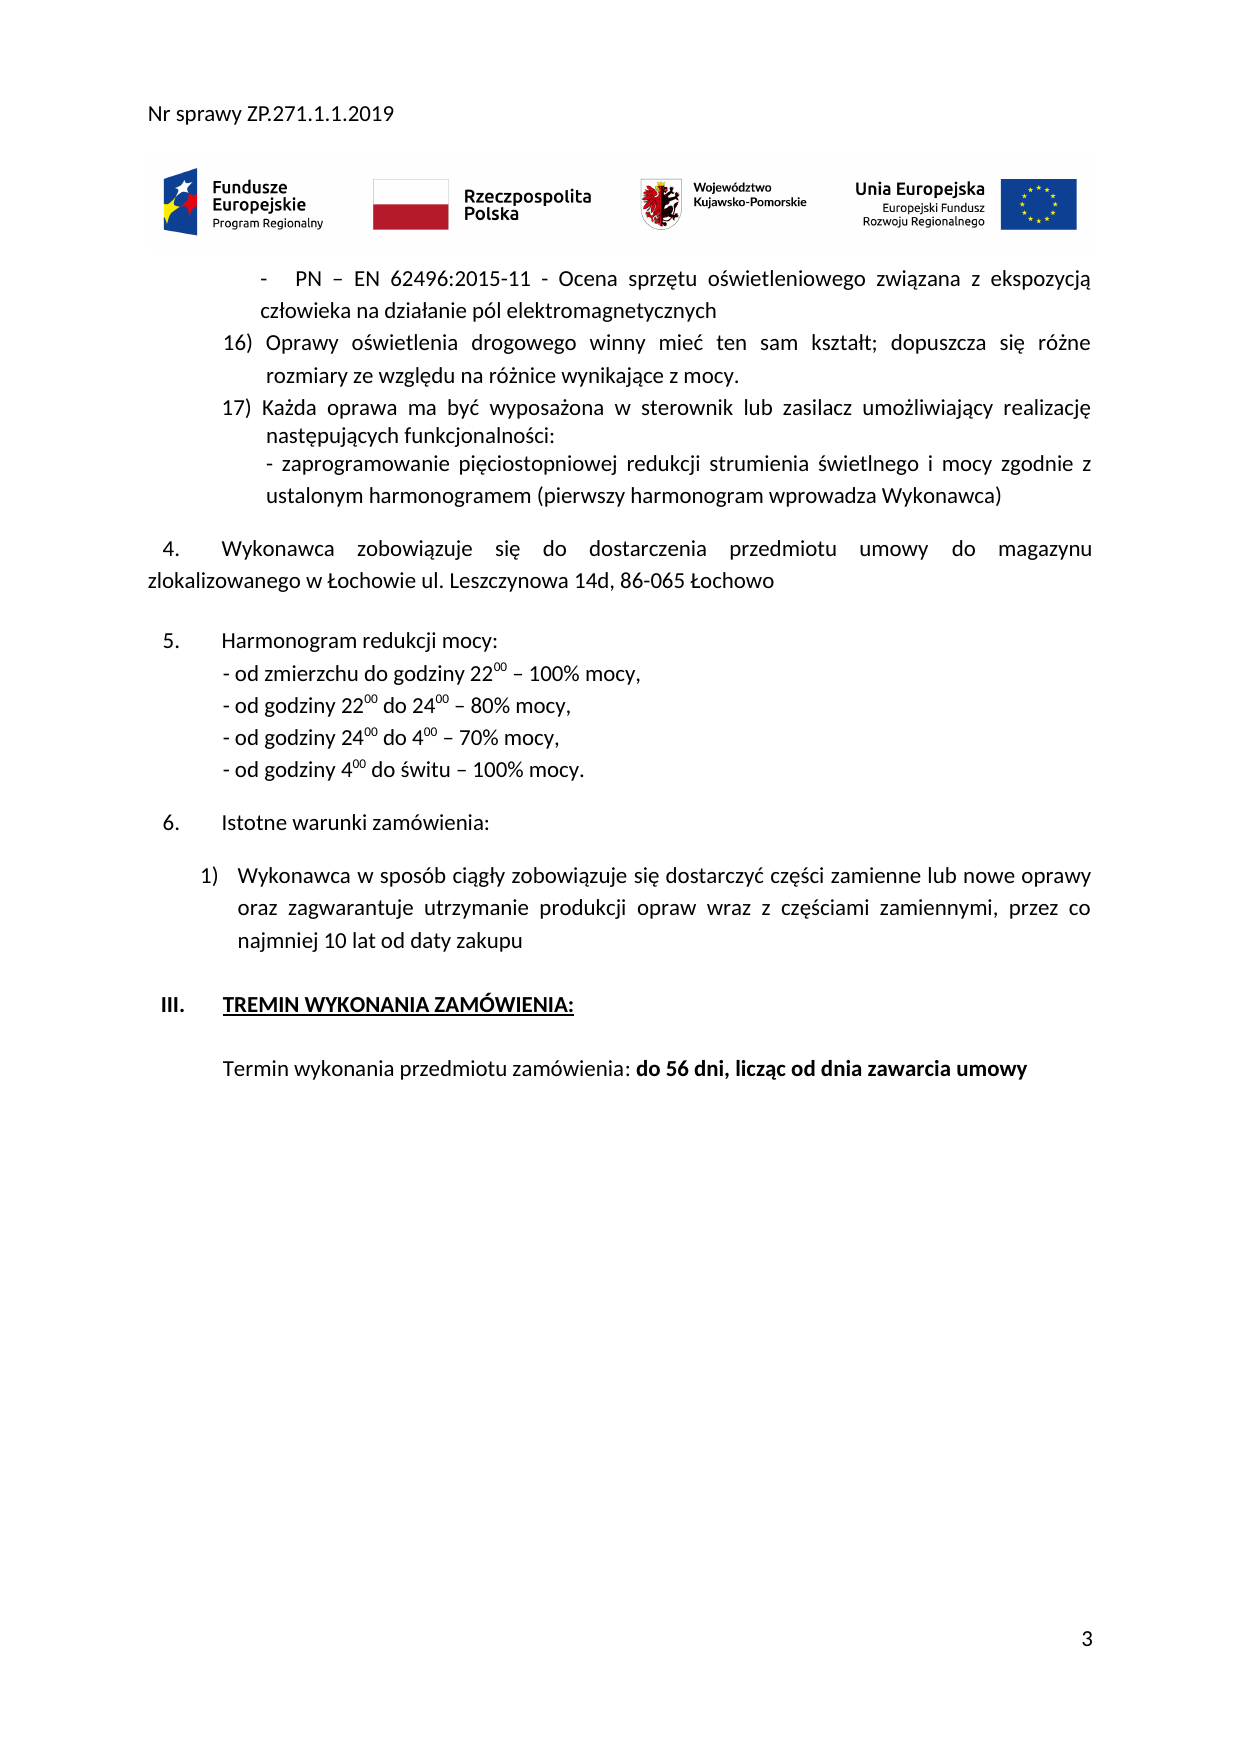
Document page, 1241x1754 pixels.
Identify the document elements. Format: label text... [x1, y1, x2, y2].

list Harmonogram redukcji mocy: [162, 627, 1093, 654]
list - od zmierzchu do godziny 2200 – 100% mocy, [223, 659, 1093, 687]
list Termin wykonania przedmiotu zamówienia: do 56 dni, licząc od dnia zawarcia umowy [223, 1054, 1093, 1082]
list Wykonawca w sposób ciągły zobowiązuje się dostarczyć części zamienne lub nowe oprawy oraz zagwarantuje utrzymanie produkcji opraw wraz z częściami zamiennymi, przez co najmniej 10 lat od daty zakupu [200, 861, 1093, 954]
list 16) Oprawy oświetlenia drogowego winny mieć ten sam kształt; dopuszcza się różne rozmiary ze względu na różnice wynikające z mocy. [223, 328, 1093, 389]
list TREMIN WYKONANIA ZAMÓWIENIA: [185, 990, 1093, 1018]
list - od godziny 2400 do 400 – 70% mocy, [223, 723, 1093, 751]
list 17) Każda oprawa ma być wyposażona w sterownik lub zasilacz umożliwiający realizację następujących funkcjonalności: [221, 393, 1093, 449]
picture [147, 151, 1093, 252]
list - PN – EN 62496:2015-11 - Ocena sprzętu oświetleniowego związana z ekspozycją człowieka na działanie pól elektromagnetycznych [260, 264, 1093, 324]
list - od godziny 2200 do 2400 – 80% mocy, [223, 691, 1093, 719]
list - od godziny 400 do świtu – 100% mocy. [223, 755, 1093, 783]
text 6. Istotne warunki zamówienia: [148, 808, 1093, 836]
text 4. Wykonawca zobowiązuje się do dostarczenia przedmiotu umowy do magazynu zlokalizowanego w Łochowie ul. Leszczynowa 14d, 86-065 Łochowo [148, 534, 1093, 594]
list - zaprogramowanie pięciostopniowej redukcji strumienia świetlnego i mocy zgodnie z ustalonym harmonogramem (pierwszy harmonogram wprowadza Wykonawca) [266, 449, 1093, 509]
